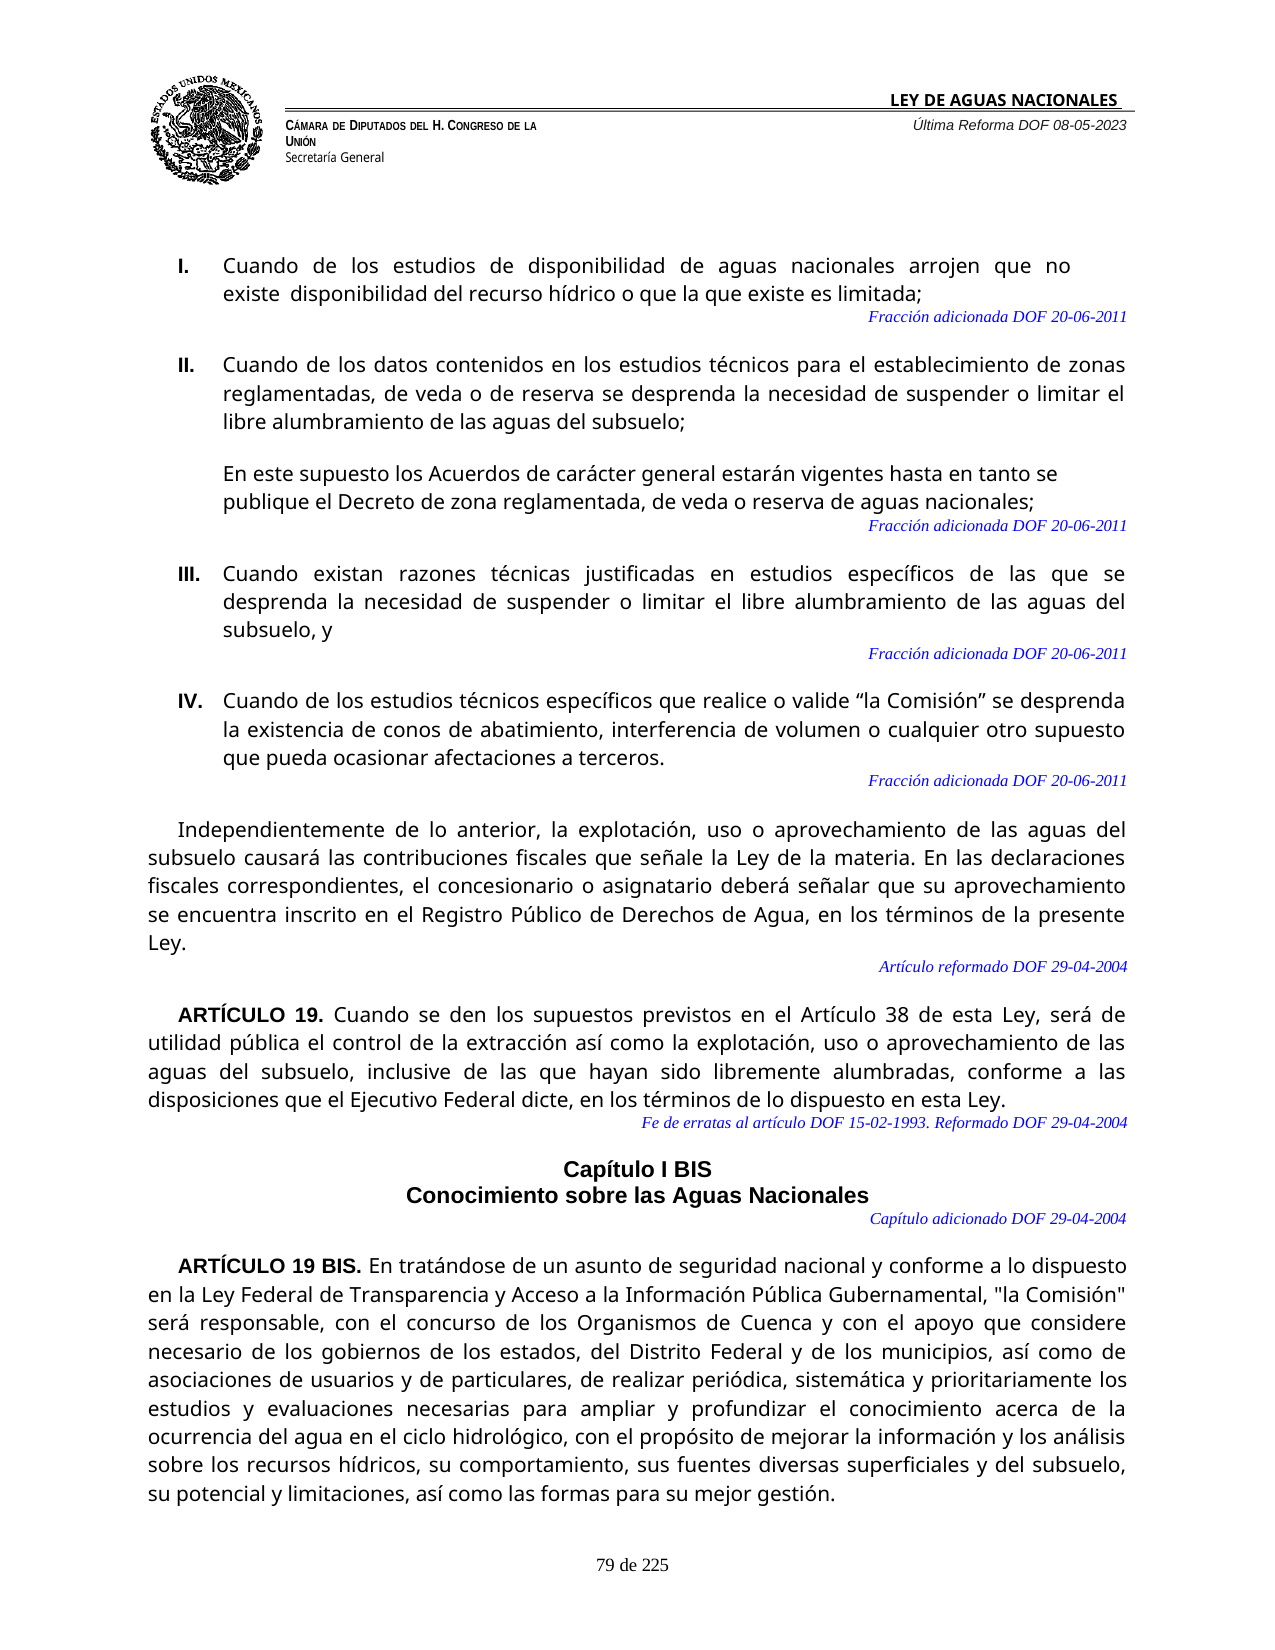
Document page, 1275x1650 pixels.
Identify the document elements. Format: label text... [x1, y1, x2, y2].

text ARTÍCULO 19. Cuando se den los supuestos previstos en el Artículo 38 de esta Ley, será de utilidad pública el control de la extracción así como la explotación, uso o aprovechamiento de las aguas del subsuelo, inclusive de las que hayan sido libremente alumbradas, conforme a las disposiciones que el Ejecutivo Federal dicte, en los términos de lo dispuesto en esta Ley. [148, 1000, 1127, 1114]
list Cuando existan razones técnicas justificadas en estudios específicos de las que se desprenda la necesidad de suspender o limitar el libre alumbramiento de las aguas del subsuelo, y [178, 559, 1127, 644]
text Fracción adicionada DOF 20-06-2011 [135, 772, 1128, 791]
text En este supuesto los Acuerdos de carácter general estarán vigentes hasta en tanto se publique el Decreto de zona reglamentada, de veda o reserva de aguas nacionales; [223, 459, 1127, 516]
list Cuando de los datos contenidos en los estudios técnicos para el establecimiento de zonas reglamentadas, de veda o de reserva se desprenda la necesidad de suspender o limitar el libre alumbramiento de las aguas del subsuelo; [178, 350, 1127, 436]
text Fracción adicionada DOF 20-06-2011 [135, 308, 1128, 326]
text Independientemente de lo anterior, la explotación, uso o aprovechamiento de las aguas del subsuelo causará las contribuciones fiscales que señale la Ley de la materia. En las declaraciones fiscales correspondientes, el concesionario o asignatario deberá señalar que su aprovechamiento se encuentra inscrito en el Registro Público de Derechos de Agua, en los términos de la presente Ley. [148, 815, 1127, 957]
list Cuando de los estudios de disponibilidad de aguas nacionales arrojen que no existe disponibilidad del recurso hídrico o que la que existe es limitada; [178, 251, 1127, 308]
text Capítulo adicionado DOF 29-04-2004 [869, 1208, 1142, 1228]
text Fracción adicionada DOF 20-06-2011 [135, 516, 1128, 535]
text ARTÍCULO 19 BIS. En tratándose de un asunto de seguridad nacional y conforme a lo dispuesto en la Ley Federal de Transparencia y Acceso a la Información Pública Gubernamental, "la Comisión" será responsable, con el concurso de los Organismos de Cuenca y con el apoyo que considere necesario de los gobiernos de los estados, del Distrito Federal y de los municipios, así como de asociaciones de usuarios y de particulares, de realizar periódica, sistemática y prioritariamente los estudios y evaluaciones necesarias para ampliar y profundizar el conocimiento acerca de la ocurrencia del agua en el ciclo hidrológico, con el propósito de mejorar la información y los análisis sobre los recursos hídricos, su comportamiento, sus fuentes diversas superficiales y del subsuelo, su potencial y limitaciones, así como las formas para su mejor gestión. [148, 1252, 1127, 1507]
list Cuando de los estudios técnicos específicos que realice o valide “la Comisión” se desprenda la existencia de conos de abatimiento, interferencia de volumen o cualquier otro supuesto que pueda ocasionar afectaciones a terceros. [178, 687, 1127, 772]
text Artículo reformado DOF 29-04-2004 [135, 957, 1128, 976]
subtitle Capítulo I BIS Conocimiento sobre las Aguas Nacionales [406, 1156, 870, 1208]
text Fe de erratas al artículo DOF 15-02-1993. Reformado DOF 29-04-2004 [135, 1114, 1128, 1132]
picture [150, 75, 263, 185]
text Fracción adicionada DOF 20-06-2011 [135, 644, 1128, 663]
